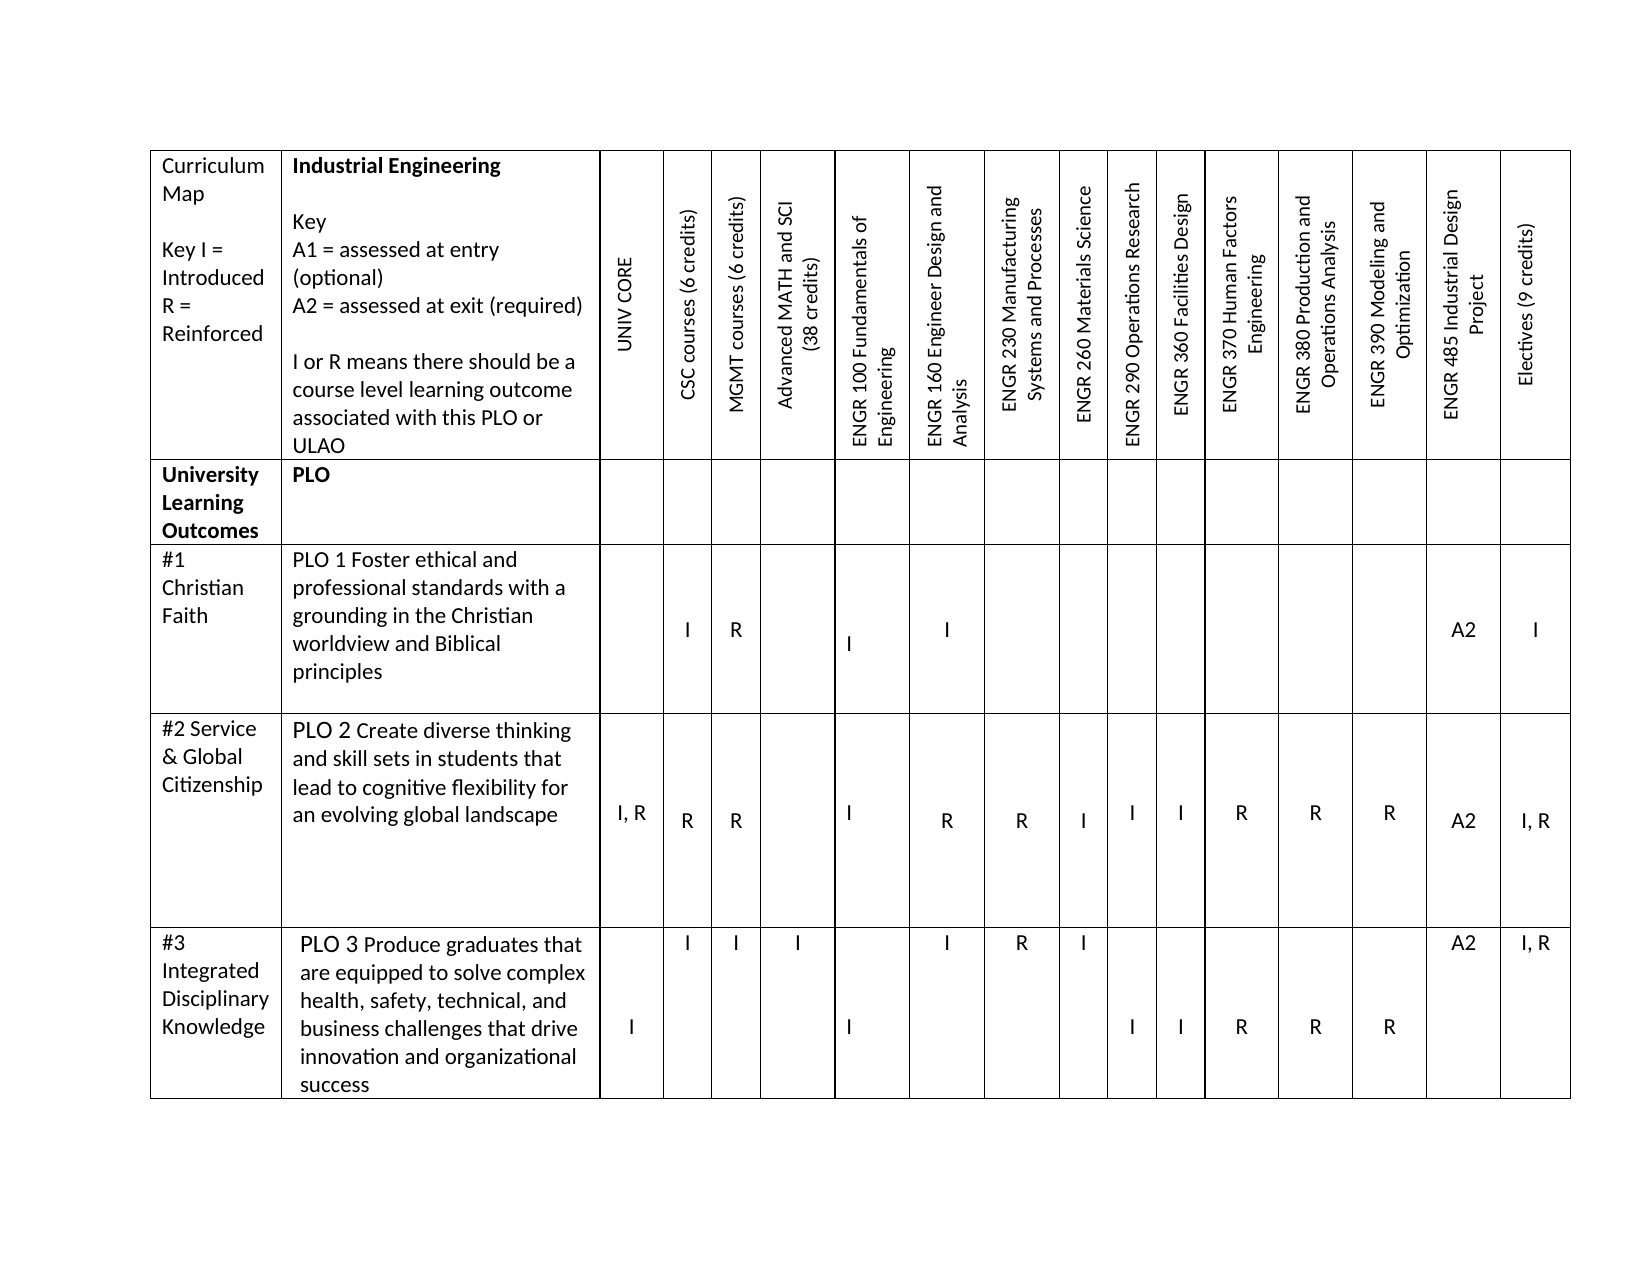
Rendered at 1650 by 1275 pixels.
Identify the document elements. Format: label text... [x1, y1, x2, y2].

table_header ENGR 390 Modeling and Optimization [1353, 151, 1426, 459]
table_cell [151, 928, 281, 1098]
table_cell [1279, 460, 1352, 544]
table_cell [1206, 460, 1278, 544]
table_cell [761, 545, 834, 713]
table_cell R [712, 545, 760, 713]
table_cell A2 [1427, 545, 1500, 713]
table_cell I [664, 545, 711, 713]
table_cell I [1157, 714, 1204, 927]
table_cell University Learning Outcomes [151, 460, 281, 544]
table_cell I [664, 928, 711, 1098]
table_cell [761, 460, 834, 544]
table_cell R [1353, 928, 1426, 1098]
table_header ENGR 260 Materials Science [1060, 151, 1107, 459]
table_cell [1060, 545, 1107, 713]
table_header Electives (9 credits) [1501, 151, 1570, 459]
table_cell I [1108, 928, 1156, 1098]
table_cell [1157, 545, 1204, 713]
table_cell [1501, 460, 1570, 544]
table_cell R [1206, 714, 1278, 927]
table_header MGMT courses (6 credits) [712, 151, 760, 459]
table_cell [910, 460, 984, 544]
table_cell I [836, 545, 909, 713]
table_cell R [712, 714, 760, 927]
table_header UNIV CORE [601, 151, 663, 459]
table_header Curriculum Map Key I = Introduced R = Reinforced [151, 151, 281, 459]
table_header ENGR 100 Fundamentals of Engineering [836, 151, 909, 459]
table_cell R [664, 714, 711, 927]
table_cell R [1279, 928, 1352, 1098]
table_cell I, R [1501, 928, 1570, 1098]
table_cell [601, 460, 663, 544]
table_cell [1206, 545, 1278, 713]
table_header ENGR 160 Engineer Design and Analysis [910, 151, 984, 459]
table_cell I [910, 545, 984, 713]
table_cell PLO [282, 460, 599, 544]
table_cell I [1501, 545, 1570, 713]
table_cell [1060, 460, 1107, 544]
table_cell [1353, 545, 1426, 713]
table_cell I [761, 928, 834, 1098]
table_cell I [1108, 714, 1156, 927]
table_header ENGR 290 Operations Research [1108, 151, 1156, 459]
table_header ENGR 380 Production and Operations Analysis [1279, 151, 1352, 459]
table_cell I [1060, 928, 1107, 1098]
table_cell [664, 460, 711, 544]
table_cell [836, 460, 909, 544]
table_header Advanced MATH and SCI (38 credits) [761, 151, 834, 459]
table_cell I [910, 928, 984, 1098]
table_cell [1108, 545, 1156, 713]
table_cell I [836, 714, 909, 927]
table_cell [601, 545, 663, 713]
table_cell PLO 2 Create diverse thinking and skill sets in students that lead to cognitive flexibility for an evolving global landscape [282, 714, 599, 927]
table_cell R [985, 928, 1059, 1098]
table_cell [1108, 460, 1156, 544]
table_cell [712, 460, 760, 544]
table_cell I [712, 928, 760, 1098]
table_cell #2 Service & Global Citizenship [151, 714, 281, 927]
table_header ENGR 230 Manufacturing Systems and Processes [985, 151, 1059, 459]
table_cell PLO 1 Foster ethical and professional standards with a grounding in the Christian worldview and Biblical principles [282, 545, 599, 713]
table_cell I [601, 928, 663, 1098]
table_cell R [910, 714, 984, 927]
table_cell [1427, 460, 1500, 544]
table_cell [985, 545, 1059, 713]
table_header ENGR 485 Industrial Design Project [1427, 151, 1500, 459]
table_header ENGR 360 Facilities Design [1157, 151, 1204, 459]
table_cell R [985, 714, 1059, 927]
table_cell [985, 460, 1059, 544]
table_cell R [1353, 714, 1426, 927]
table_header CSC courses (6 credits) [664, 151, 711, 459]
table_cell I, R [601, 714, 663, 927]
table_cell [1279, 545, 1352, 713]
table_cell I [836, 928, 909, 1098]
table_cell I [1060, 714, 1107, 927]
table_cell I, R [1501, 714, 1570, 927]
table_header ENGR 370 Human Factors Engineering [1206, 151, 1278, 459]
table_cell [1157, 460, 1204, 544]
table_cell I [1157, 928, 1204, 1098]
table_cell [1353, 460, 1426, 544]
table_header Industrial Engineering Key A1 = assessed at entry (optional) A2 = assessed at exit (required) I or R means there should be a course level learning outcome associated with this PLO or ULAO [282, 151, 599, 459]
table_cell #1 Christian Faith [151, 545, 281, 713]
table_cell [282, 928, 599, 1098]
table_cell R [1279, 714, 1352, 927]
table_cell [761, 714, 834, 927]
table_cell A2 [1427, 714, 1500, 927]
table_cell R [1206, 928, 1278, 1098]
table_cell A2 [1427, 928, 1500, 1098]
